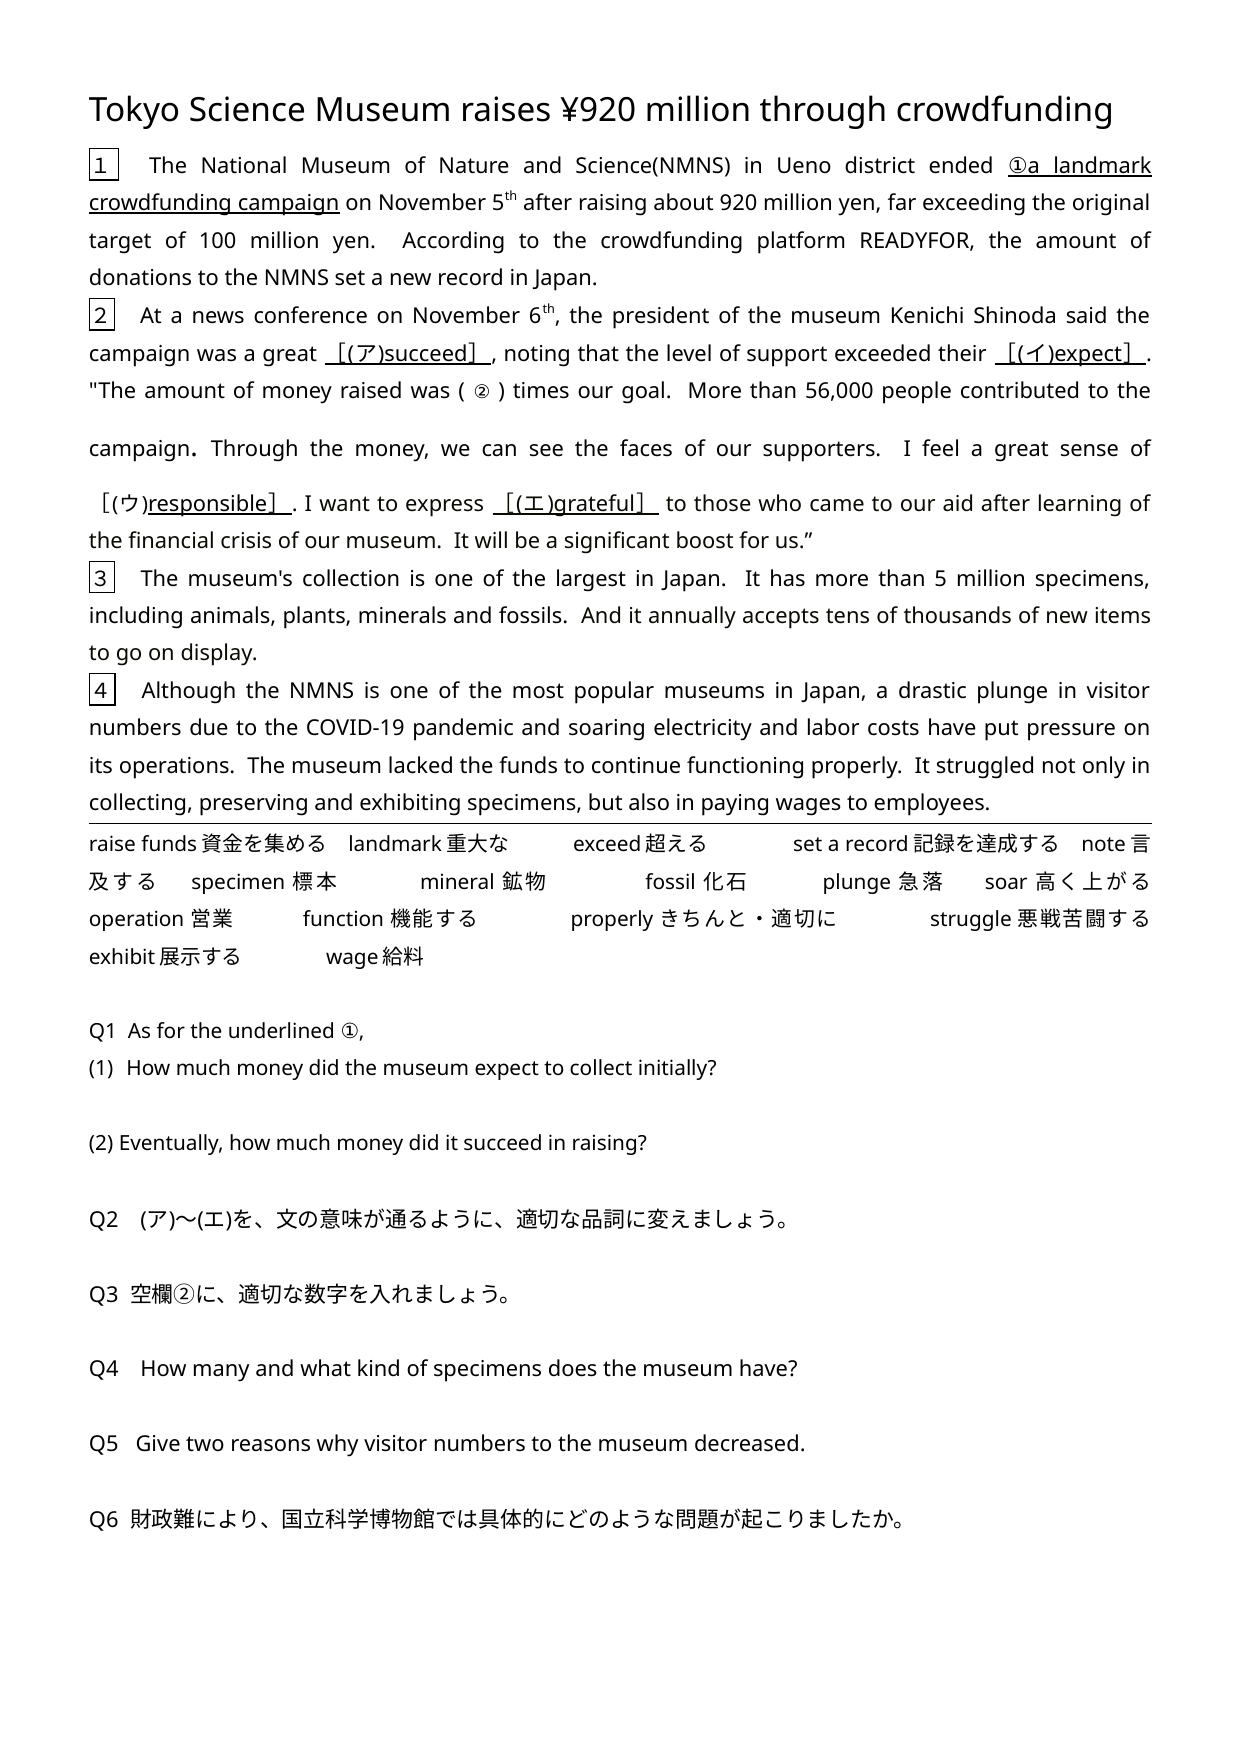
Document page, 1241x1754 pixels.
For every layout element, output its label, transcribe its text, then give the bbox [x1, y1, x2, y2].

text Q4 How many and what kind of specimens does the museum have? [89, 1349, 1152, 1386]
text ３ The museum's collection is one of the largest in Japan. It has more than 5 million specimens, including animals, plants, minerals and fossils. And it annually accepts tens of thousands of new items to go on display. [89, 558, 1152, 671]
list How much money did the museum expect to collect initially? [89, 1049, 1152, 1086]
text ２ At a news conference on November 6th, the president of the museum Kenichi Shinoda said the campaign was a great ［(ア)succeed］, noting that the level of support exceeded their ［(イ)expect］. "The amount of money raised was ( ② ) times our goal. More than 56,000 people contributed to the campaign. Through the money, we can see the faces of our supporters. I feel a great sense of ［(ウ)responsible］. I want to express ［(エ)grateful］ to those who came to our aid after learning of the financial crisis of our museum. It will be a significant boost for us.” [89, 296, 1152, 558]
text Q2 (ア)～(エ)を、文の意味が通るように、適切な品詞に変えましょう。 [89, 1199, 1152, 1236]
text Q1 As for the underlined ①, [89, 1011, 1152, 1049]
text ４ Although the NMNS is one of the most popular museums in Japan, a drastic plunge in visitor numbers due to the COVID-19 pandemic and soaring electricity and labor costs have put pressure on its operations. The museum lacked the funds to continue functioning properly. It struggled not only in collecting, preserving and exhibiting specimens, but also in paying wages to employees. [89, 671, 1152, 823]
text Tokyo Science Museum raises ¥920 million through crowdfunding [89, 71, 1152, 146]
text Q3 空欄②に、適切な数字を入れましょう。 [89, 1274, 1152, 1311]
text raise funds資金を集める landmark重大な exceed超える set a record記録を達成する note言及する specimen標本 mineral鉱物 fossil化石 plunge急落 soar高く上がる operation営業 function機能する properlyきちんと・適切に struggle悪戦苦闘する exhibit展示する wage給料 [89, 824, 1152, 974]
text Q5 Give two reasons why visitor numbers to the museum decreased. [89, 1424, 1152, 1461]
text Q6 財政難により、国立科学博物館では具体的にどのような問題が起こりましたか。 [89, 1499, 1152, 1536]
text (2) Eventually, how much money did it succeed in raising? [89, 1124, 1152, 1161]
text １ The National Museum of Nature and Science(NMNS) in Ueno district ended ①a landmark crowdfunding campaign on November 5th after raising about 920 million yen, far exceeding the original target of 100 million yen. According to the crowdfunding platform READYFOR, the amount of donations to the NMNS set a new record in Japan. [89, 146, 1152, 296]
